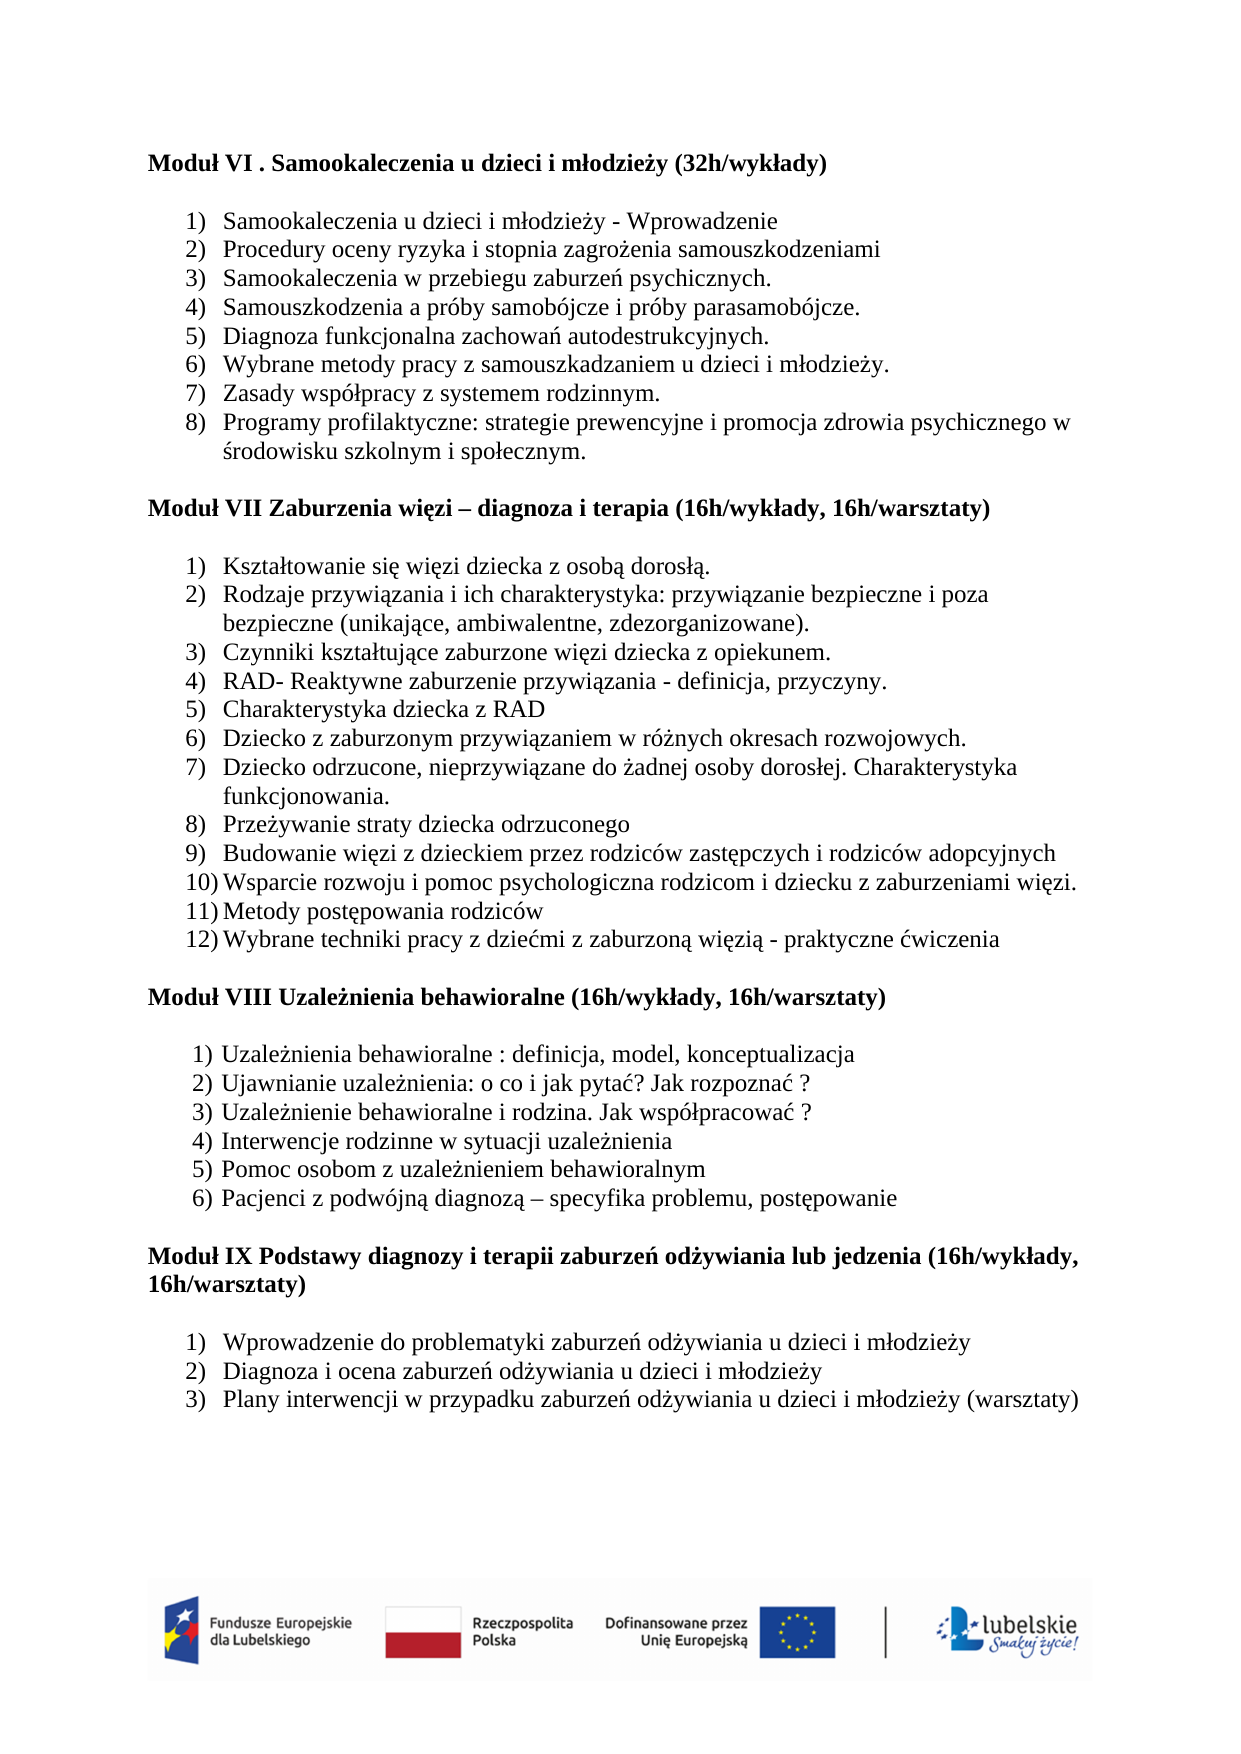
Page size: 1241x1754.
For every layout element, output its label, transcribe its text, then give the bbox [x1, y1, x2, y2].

list Samookaleczenia u dzieci i młodzieży - Wprowadzenie [185, 206, 1093, 234]
list Procedury oceny ryzyka i stopnia zagrożenia samouszkodzeniami [185, 234, 1093, 263]
list Metody postępowania rodziców [185, 896, 1093, 924]
list Charakterystyka dziecka z RAD [185, 694, 1093, 723]
text Moduł VI . Samookaleczenia u dzieci i młodzieży (32h/wykłady) [148, 148, 1093, 176]
text Moduł VII Zaburzenia więzi – diagnoza i terapia (16h/wykłady, 16h/warsztaty) [148, 493, 1093, 522]
list Pomoc osobom z uzależnieniem behawioralnym [192, 1154, 1093, 1183]
list RAD- Reaktywne zaburzenie przywiązania - definicja, przyczyny. [185, 666, 1093, 694]
list Kształtowanie się więzi dziecka z osobą dorosłą. [185, 551, 1093, 579]
list Plany interwencji w przypadku zaburzeń odżywiania u dzieci i młodzieży (warsztaty) [185, 1384, 1093, 1413]
list Uzależnienia behawioralne : definicja, model, konceptualizacja [192, 1039, 1093, 1068]
list Czynniki kształtujące zaburzone więzi dziecka z opiekunem. [185, 637, 1093, 666]
list Diagnoza funkcjonalna zachowań autodestrukcyjnych. [185, 321, 1093, 349]
list Samookaleczenia w przebiegu zaburzeń psychicznych. [185, 263, 1093, 292]
text Moduł IX Podstawy diagnozy i terapii zaburzeń odżywiania lub jedzenia (16h/wykłady, 16h/warsztaty) [148, 1241, 1093, 1298]
list Wybrane techniki pracy z dziećmi z zaburzoną więzią - praktyczne ćwiczenia [185, 924, 1093, 953]
list Wsparcie rozwoju i pomoc psychologiczna rodzicom i dziecku z zaburzeniami więzi. [185, 867, 1093, 896]
list Dziecko odrzucone, nieprzywiązane do żadnej osoby dorosłej. Charakterystyka funkcjonowania. [185, 752, 1093, 809]
list Zasady współpracy z systemem rodzinnym. [185, 378, 1093, 407]
list Uzależnienie behawioralne i rodzina. Jak współpracować ? [192, 1097, 1093, 1126]
list Programy profilaktyczne: strategie prewencyjne i promocja zdrowia psychicznego w środowisku szkolnym i społecznym. [185, 407, 1093, 464]
list Diagnoza i ocena zaburzeń odżywiania u dzieci i młodzieży [185, 1356, 1093, 1384]
list Wybrane metody pracy z samouszkadzaniem u dzieci i młodzieży. [185, 349, 1093, 378]
text Moduł VIII Uzależnienia behawioralne (16h/wykłady, 16h/warsztaty) [148, 982, 1093, 1011]
list Samouszkodzenia a próby samobójcze i próby parasamobójcze. [185, 292, 1093, 321]
list Pacjenci z podwójną diagnozą – specyfika problemu, postępowanie [192, 1183, 1093, 1212]
picture [147, 1578, 1093, 1681]
list Interwencje rodzinne w sytuacji uzależnienia [192, 1126, 1093, 1154]
list Budowanie więzi z dzieckiem przez rodziców zastępczych i rodziców adopcyjnych [185, 838, 1093, 867]
list Rodzaje przywiązania i ich charakterystyka: przywiązanie bezpieczne i poza bezpieczne (unikające, ambiwalentne, zdezorganizowane). [185, 579, 1093, 637]
list Dziecko z zaburzonym przywiązaniem w różnych okresach rozwojowych. [185, 723, 1093, 752]
list Wprowadzenie do problematyki zaburzeń odżywiania u dzieci i młodzieży [185, 1327, 1093, 1356]
list Przeżywanie straty dziecka odrzuconego [185, 809, 1093, 838]
list Ujawnianie uzależnienia: o co i jak pytać? Jak rozpoznać ? [192, 1068, 1093, 1097]
